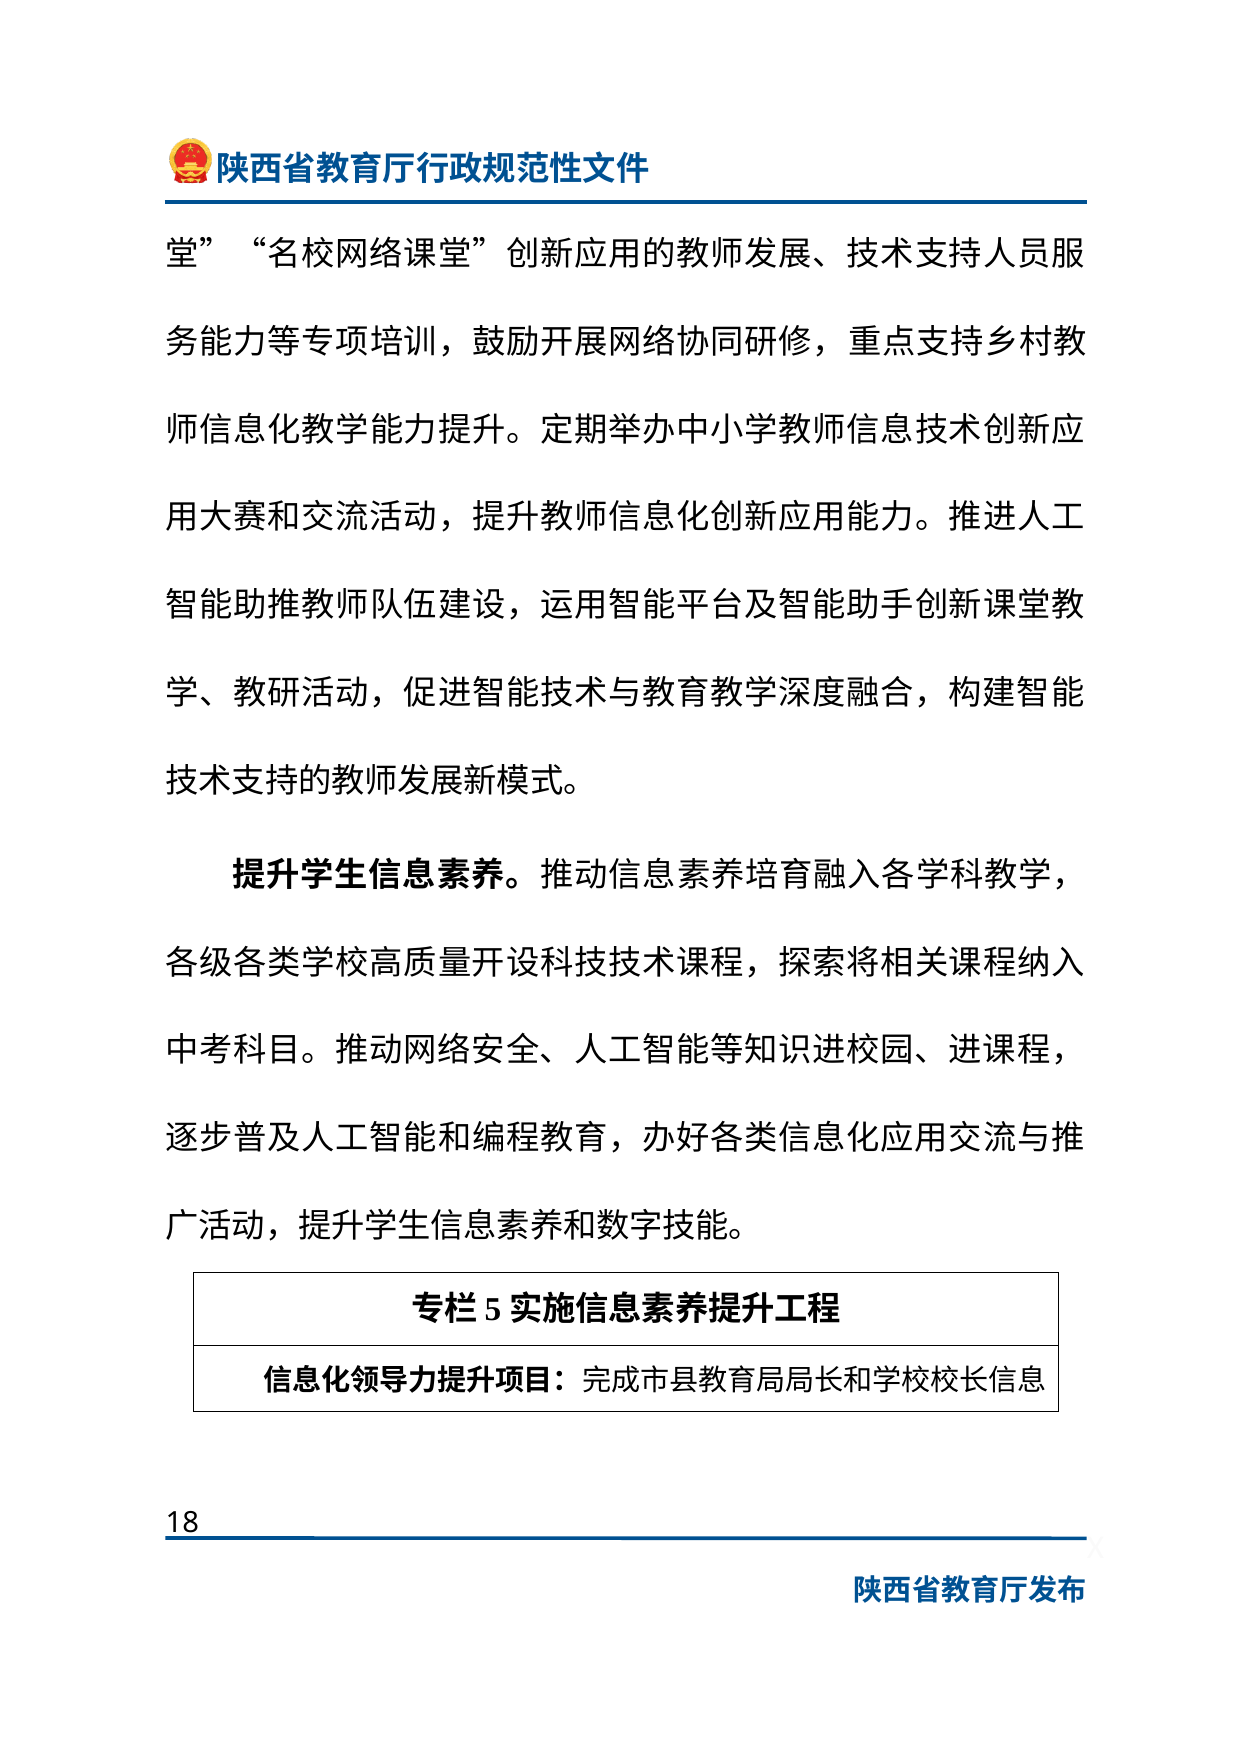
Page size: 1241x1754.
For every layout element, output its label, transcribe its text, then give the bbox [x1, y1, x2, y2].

picture [165, 136, 216, 187]
table_cell 信息化领导力提升项目：完成市县教育局局长和学校校长信息化领导力全员轮训。 教师信息技术应用能力提升项目：完成中小学教师信息技术应用能力提升全员培训。 [194, 1346, 1058, 1411]
text 提升学生信息素养。推动信息素养培育融入各学科教学，各级各类学校高质量开设科技技术课程，探索将相关课程纳入中考科目。推动网络安全、人工智能等知识进校园、进课程，逐步普及人工智能和编程教育，办好各类信息化应用交流与推广活动，提升学生信息素养和数字技能。 [165, 839, 1087, 1255]
table_header 专栏5 实施信息素养提升工程 [194, 1273, 1058, 1344]
